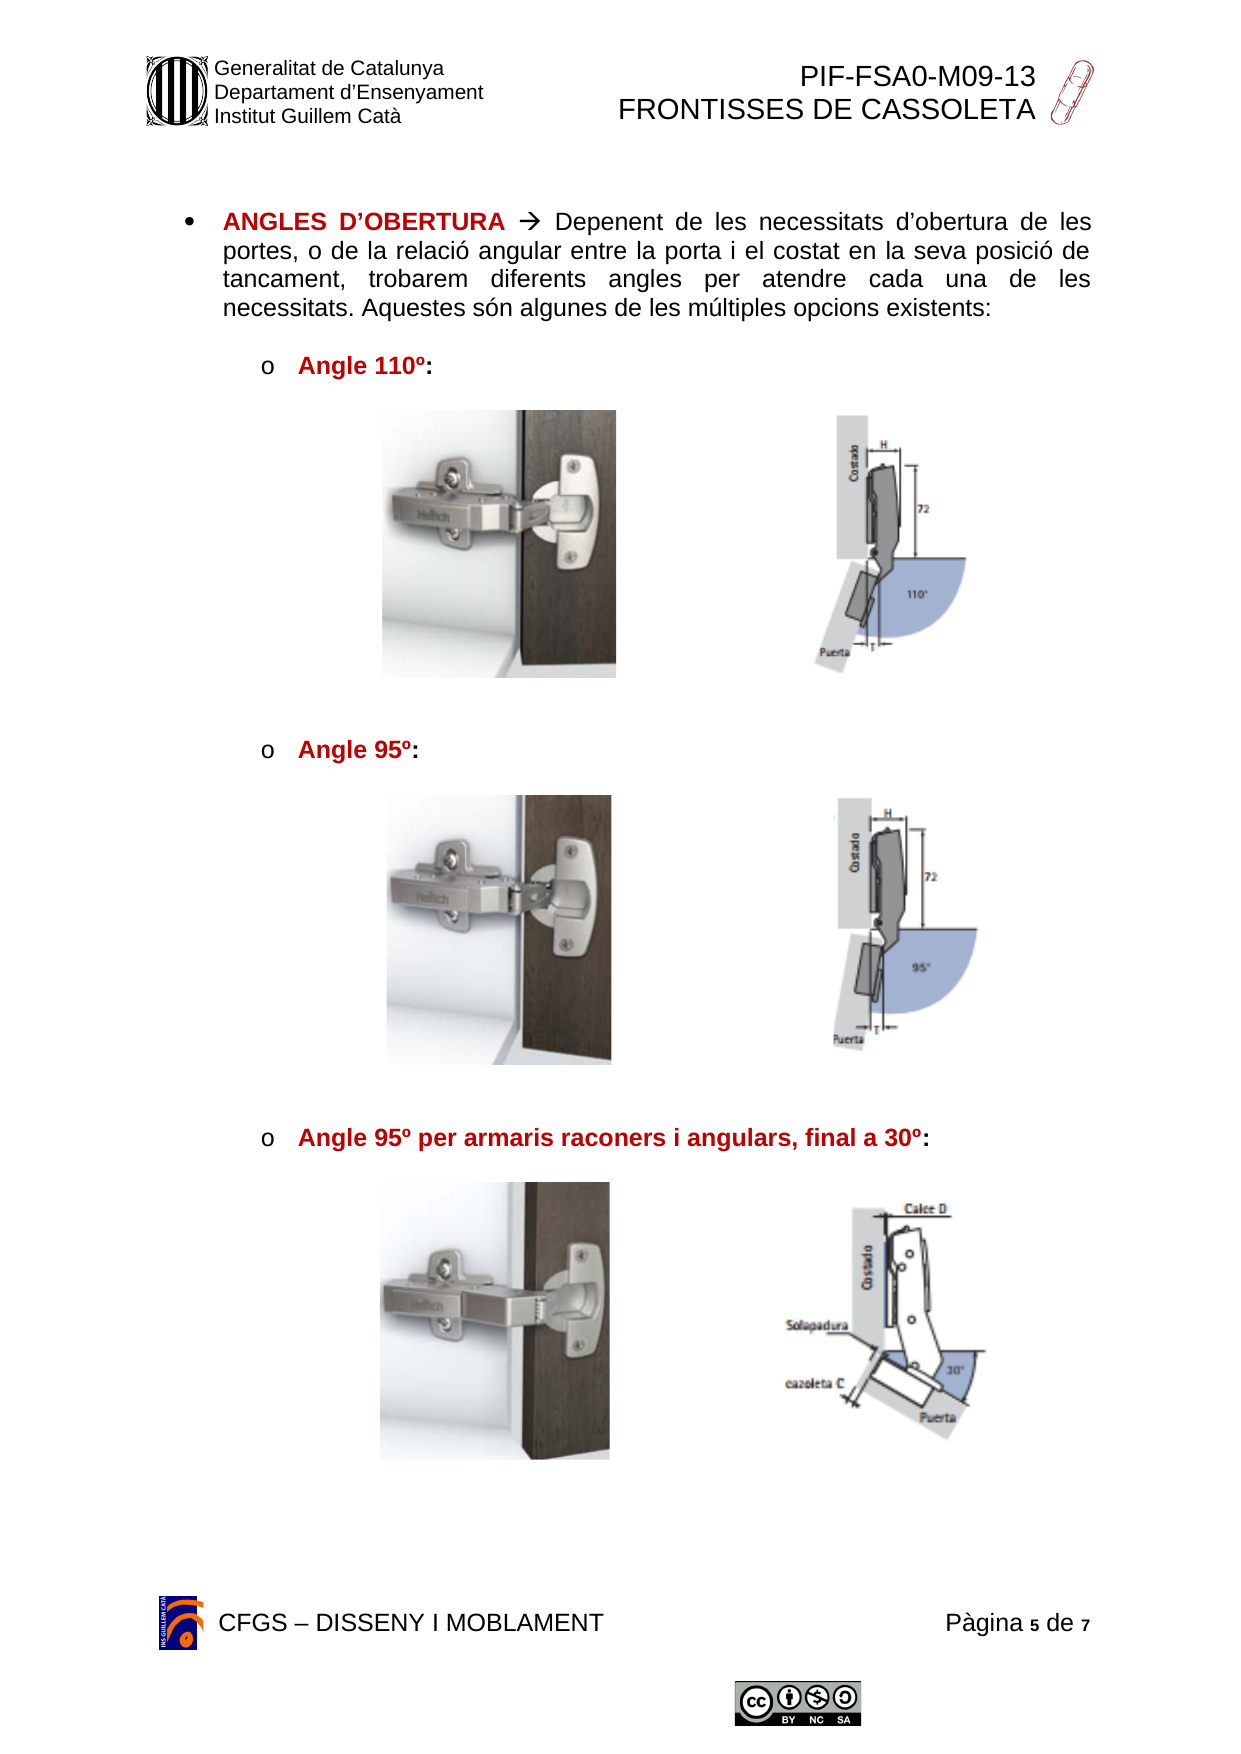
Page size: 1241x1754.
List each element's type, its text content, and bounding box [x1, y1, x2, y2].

picture [159, 1596, 204, 1650]
picture [734, 1681, 862, 1726]
list Angle 95º per armaris raconers i angulars, final a 30º: [260, 1122, 1092, 1153]
list Angle 110º: [260, 351, 1092, 382]
picture [810, 413, 977, 678]
list Angle 95º: [260, 735, 1092, 766]
picture [833, 795, 991, 1065]
text ANGLES D’OBERTURA Depenent de les necessitats d’obertura de les portes, o de la relació angular entre la porta i el costat en la seva posició de tancament, trobarem diferents angles per atendre cada una de les necessitats. Aquestes són algunes de les múltiples opcions existents: [185, 207, 1092, 322]
picture [386, 795, 612, 1065]
picture [381, 410, 617, 678]
picture [146, 56, 208, 126]
picture [379, 1182, 610, 1461]
picture [783, 1188, 1005, 1461]
